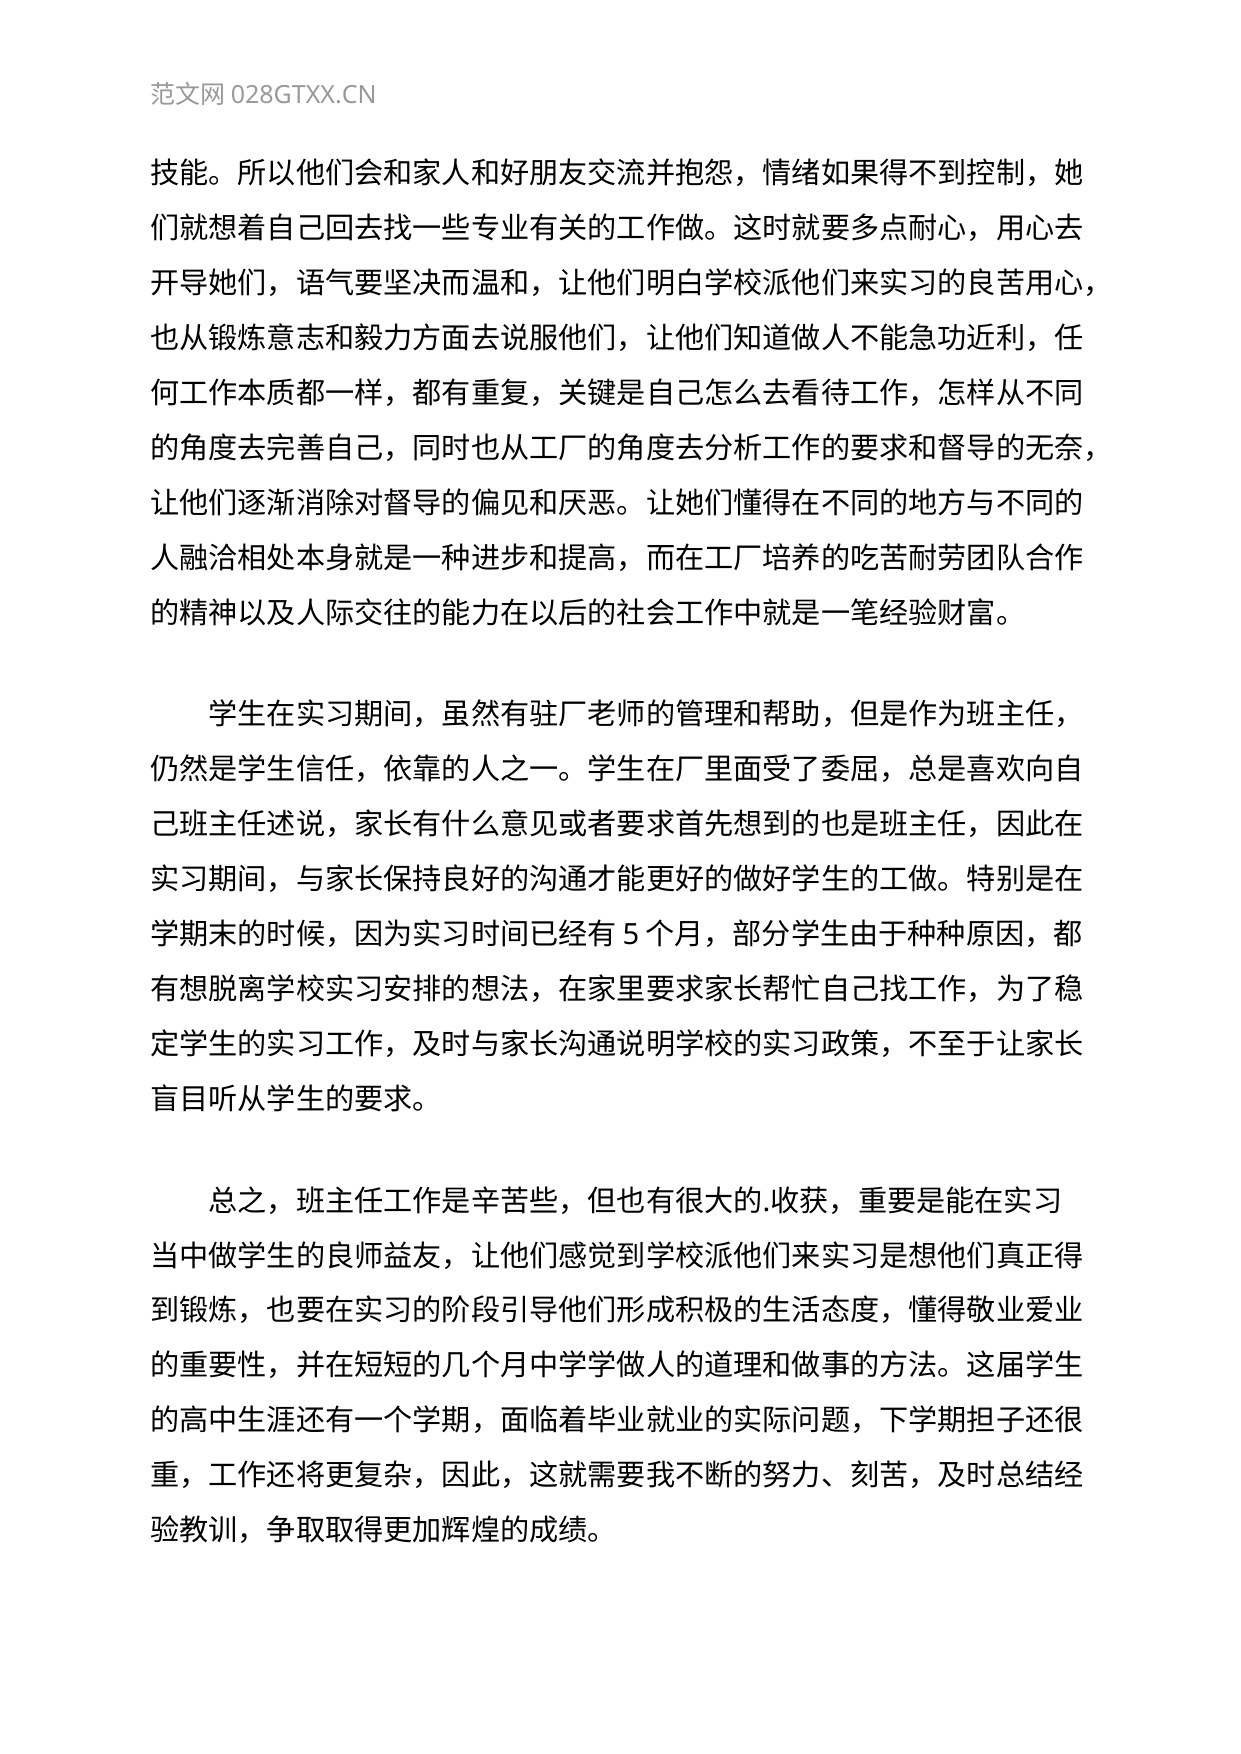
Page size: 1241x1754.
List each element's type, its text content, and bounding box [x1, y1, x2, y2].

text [150, 150, 1090, 631]
text 学生在实习期间，虽然有驻厂老师的管理和帮助，但是作为班主任，仍然是学生信任，依靠的人之一。学生在厂里面受了委屈，总是喜欢向自己班主任述说，家长有什么意见或者要求首先想到的也是班主任，因此在实习期间，与家长保持良好的沟通才能更好的做好学生的工做。特别是在学期末的时候，因为实习时间已经有5个月，部分学生由于种种原因，都有想脱离学校实习安排的想法，在家里要求家长帮忙自己找工作，为了稳定学生的实习工作，及时与家长沟通说明学校的实习政策，不至于让家长盲目听从学生的要求。 [150, 691, 1090, 1118]
text 总之，班主任工作是辛苦些，但也有很大的.收获，重要是能在实习当中做学生的良师益友，让他们感觉到学校派他们来实习是想他们真正得到锻炼，也要在实习的阶段引导他们形成积极的生活态度，懂得敬业爱业的重要性，并在短短的几个月中学学做人的道理和做事的方法。这届学生的高中生涯还有一个学期，面临着毕业就业的实际问题，下学期担子还很重，工作还将更复杂，因此，这就需要我不断的努力、刻苦，及时总结经验教训，争取取得更加辉煌的成绩。 [150, 1177, 1090, 1549]
